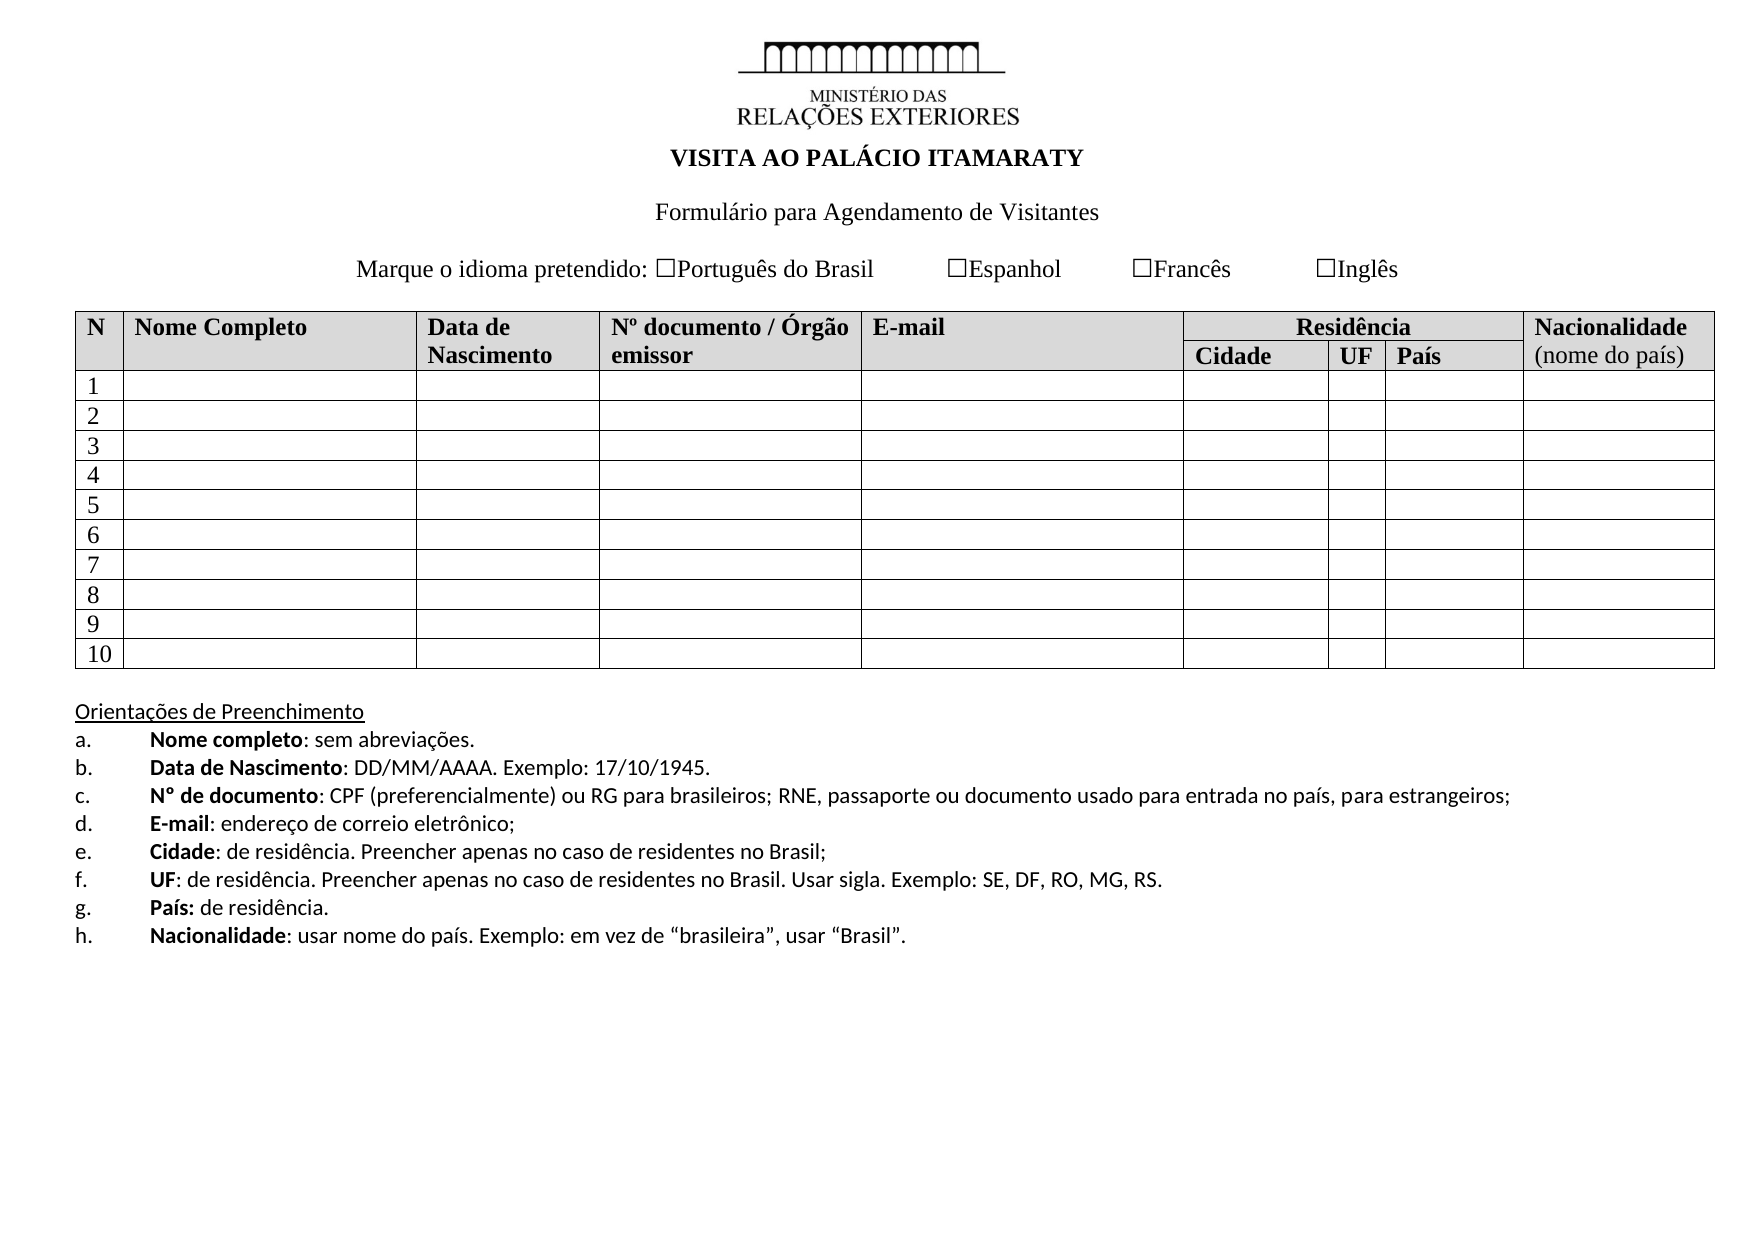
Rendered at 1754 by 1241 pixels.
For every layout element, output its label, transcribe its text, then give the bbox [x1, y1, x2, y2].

table_cell [1386, 431, 1523, 459]
table_cell [1184, 580, 1328, 608]
table_cell [600, 610, 861, 638]
table_cell [417, 520, 599, 549]
picture [730, 27, 1024, 102]
table_cell [1184, 371, 1328, 400]
table_cell [600, 490, 861, 519]
table_cell [417, 371, 599, 400]
table_cell [1329, 371, 1385, 400]
table_cell [124, 610, 416, 638]
table_cell [124, 401, 416, 430]
table_cell [124, 550, 416, 579]
table_cell [862, 520, 1183, 549]
list Cidade: de residência. Preencher apenas no caso de residentes no Brasil; [75, 837, 1679, 865]
table_cell [862, 461, 1183, 489]
table_cell [417, 431, 599, 459]
table_header Residência [1184, 312, 1523, 340]
table_cell [1524, 610, 1714, 638]
table_cell [1329, 461, 1385, 489]
table_cell [862, 431, 1183, 459]
table_header E-mail [862, 312, 1183, 370]
table_cell 6 [76, 520, 123, 549]
table_cell [1386, 550, 1523, 579]
table_cell [417, 580, 599, 608]
table_cell [1524, 431, 1714, 459]
table_cell [1524, 371, 1714, 400]
table_cell [124, 580, 416, 608]
table_cell [1329, 550, 1385, 579]
table_cell [124, 371, 416, 400]
table_cell [1386, 490, 1523, 519]
table_header Nome Completo [124, 312, 416, 370]
table_cell [1524, 580, 1714, 608]
table_cell [1184, 520, 1328, 549]
table_cell [1329, 580, 1385, 608]
table_cell [1386, 401, 1523, 430]
table_cell [600, 520, 861, 549]
table_cell [1184, 490, 1328, 519]
table_cell [124, 461, 416, 489]
table_cell [862, 490, 1183, 519]
table_cell [862, 371, 1183, 400]
table_cell [417, 610, 599, 638]
list Nº de documento: CPF (preferencialmente) ou RG para brasileiros; RNE, passaporte ou documento usado para entrada no país, para estrangeiros; [75, 781, 1679, 809]
table_cell [1329, 639, 1385, 668]
table_cell [600, 401, 861, 430]
list Nome completo: sem abreviações. [75, 725, 1679, 753]
table_cell [862, 550, 1183, 579]
table_cell [417, 550, 599, 579]
table_cell [862, 401, 1183, 430]
table_header N [76, 312, 123, 370]
text Marque o idioma pretendido: Português do Brasil Espanhol Francês Inglês [75, 251, 1679, 285]
table_cell 4 [76, 461, 123, 489]
table_cell [1524, 461, 1714, 489]
text Orientações de Preenchimento [75, 697, 1679, 725]
table_cell [1524, 401, 1714, 430]
table_cell [417, 639, 599, 668]
table_cell [1329, 431, 1385, 459]
table_cell [600, 431, 861, 459]
text VISITA AO PALÁCIO ITAMARATY [75, 102, 1679, 172]
table_header Data de Nascimento [417, 312, 599, 370]
list UF: de residência. Preencher apenas no caso de residentes no Brasil. Usar sigla. Exemplo: SE, DF, RO, MG, RS. [75, 865, 1679, 893]
table_cell [1386, 610, 1523, 638]
table_cell [1524, 639, 1714, 668]
table_cell [1184, 461, 1328, 489]
table_cell 1 [76, 371, 123, 400]
table_cell [600, 580, 861, 608]
table_cell [1329, 490, 1385, 519]
table_cell [124, 520, 416, 549]
table_cell [1524, 490, 1714, 519]
table_cell Cidade [1184, 341, 1328, 370]
table_cell 9 [76, 610, 123, 638]
table_cell [1524, 550, 1714, 579]
table_cell [1184, 639, 1328, 668]
table_cell [862, 610, 1183, 638]
table_cell [600, 639, 861, 668]
table_cell 5 [76, 490, 123, 519]
table_cell 2 [76, 401, 123, 430]
table_cell [600, 371, 861, 400]
table_cell [1386, 520, 1523, 549]
table_cell 3 [76, 431, 123, 459]
table_cell 7 [76, 550, 123, 579]
table_cell 8 [76, 580, 123, 608]
table_cell [1184, 550, 1328, 579]
table_cell [417, 490, 599, 519]
table_cell [1386, 461, 1523, 489]
table_cell [1386, 580, 1523, 608]
table_cell 10 [76, 639, 123, 668]
table_cell País [1386, 341, 1523, 370]
table_cell [862, 639, 1183, 668]
list E-mail: endereço de correio eletrônico; [75, 809, 1679, 837]
table_cell [600, 550, 861, 579]
table_cell [1386, 639, 1523, 668]
table_header Nacionalidade (nome do país) [1524, 312, 1714, 370]
table_cell [1184, 610, 1328, 638]
table_cell [862, 580, 1183, 608]
table_cell [1386, 371, 1523, 400]
table_cell [1329, 401, 1385, 430]
table_header Nº documento / Órgão emissor [600, 312, 861, 370]
table_cell [1184, 431, 1328, 459]
table_cell [417, 461, 599, 489]
table_cell [1329, 610, 1385, 638]
table_cell [1329, 520, 1385, 549]
text Formulário para Agendamento de Visitantes [75, 197, 1679, 226]
list Data de Nascimento: DD/MM/AAAA. Exemplo: 17/10/1945. [75, 753, 1679, 781]
list Nacionalidade: usar nome do país. Exemplo: em vez de “brasileira”, usar “Brasil”. [75, 921, 1679, 949]
list País: de residência. [75, 893, 1679, 921]
table_cell [417, 401, 599, 430]
table_cell UF [1329, 341, 1385, 370]
table_cell [1524, 520, 1714, 549]
table_cell [124, 639, 416, 668]
table_cell [1184, 401, 1328, 430]
table_cell [124, 431, 416, 459]
table_cell [600, 461, 861, 489]
table_cell [124, 490, 416, 519]
